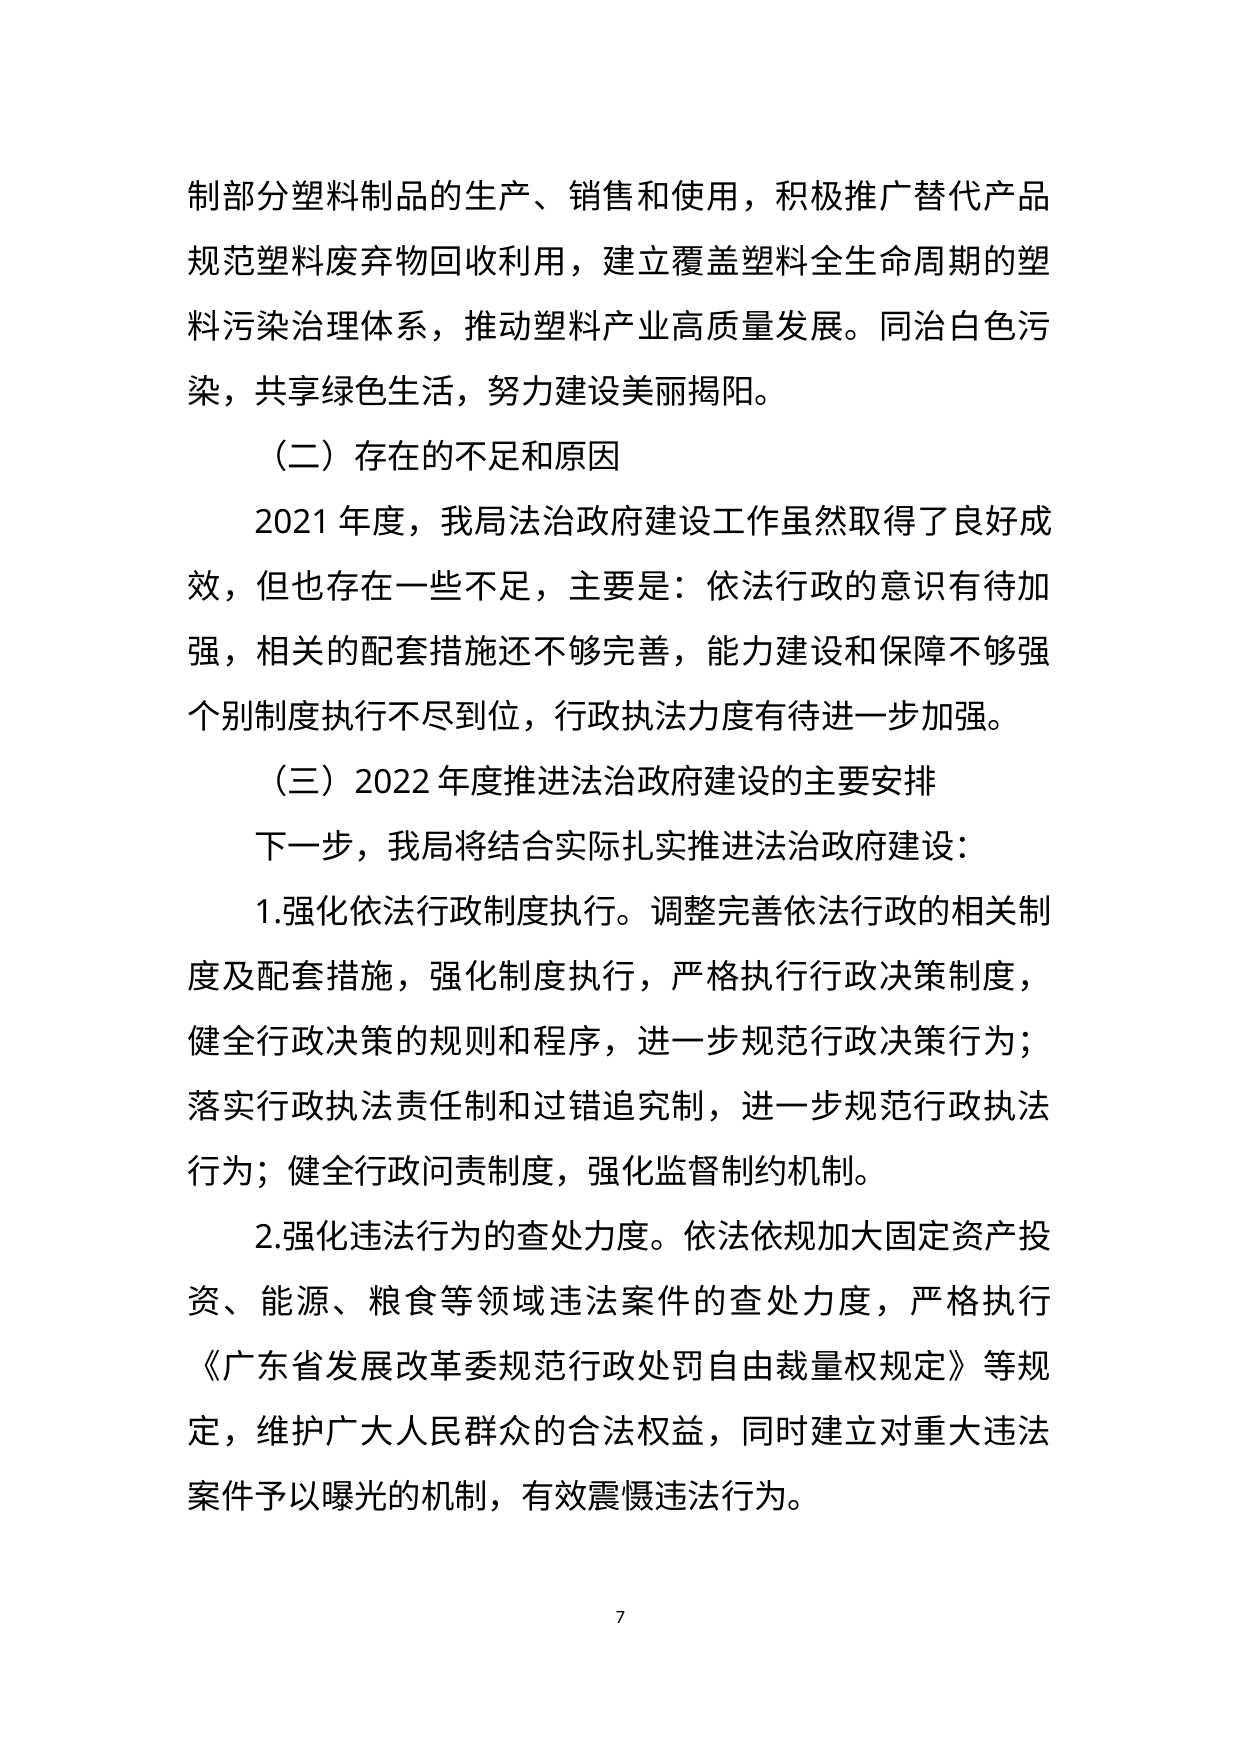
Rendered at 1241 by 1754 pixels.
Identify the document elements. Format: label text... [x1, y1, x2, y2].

text 1.强化依法行政制度执行。调整完善依法行政的相关制度及配套措施，强化制度执行，严格执行行政决策制度，健全行政决策的规则和程序，进一步规范行政决策行为；落实行政执法责任制和过错追究制，进一步规范行政执法行为；健全行政问责制度，强化监督制约机制。 [187, 877, 1053, 1202]
text 2021年度，我局法治政府建设工作虽然取得了良好成效，但也存在一些不足，主要是：依法行政的意识有待加强，相关的配套措施还不够完善，能力建设和保障不够强，个别制度执行不尽到位，行政执法力度有待进一步加强。 [187, 487, 1053, 747]
text （二）存在的不足和原因 [187, 422, 1053, 487]
text （三）2022年度推进法治政府建设的主要安排 [187, 747, 1053, 812]
text 下一步，我局将结合实际扎实推进法治政府建设： [187, 812, 1053, 877]
text 2.强化违法行为的查处力度。依法依规加大固定资产投资、能源、粮食等领域违法案件的查处力度，严格执行《广东省发展改革委规范行政处罚自由裁量权规定》等规定，维护广大人民群众的合法权益，同时建立对重大违法案件予以曝光的机制，有效震慑违法行为。 [187, 1202, 1053, 1571]
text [187, 162, 1053, 422]
